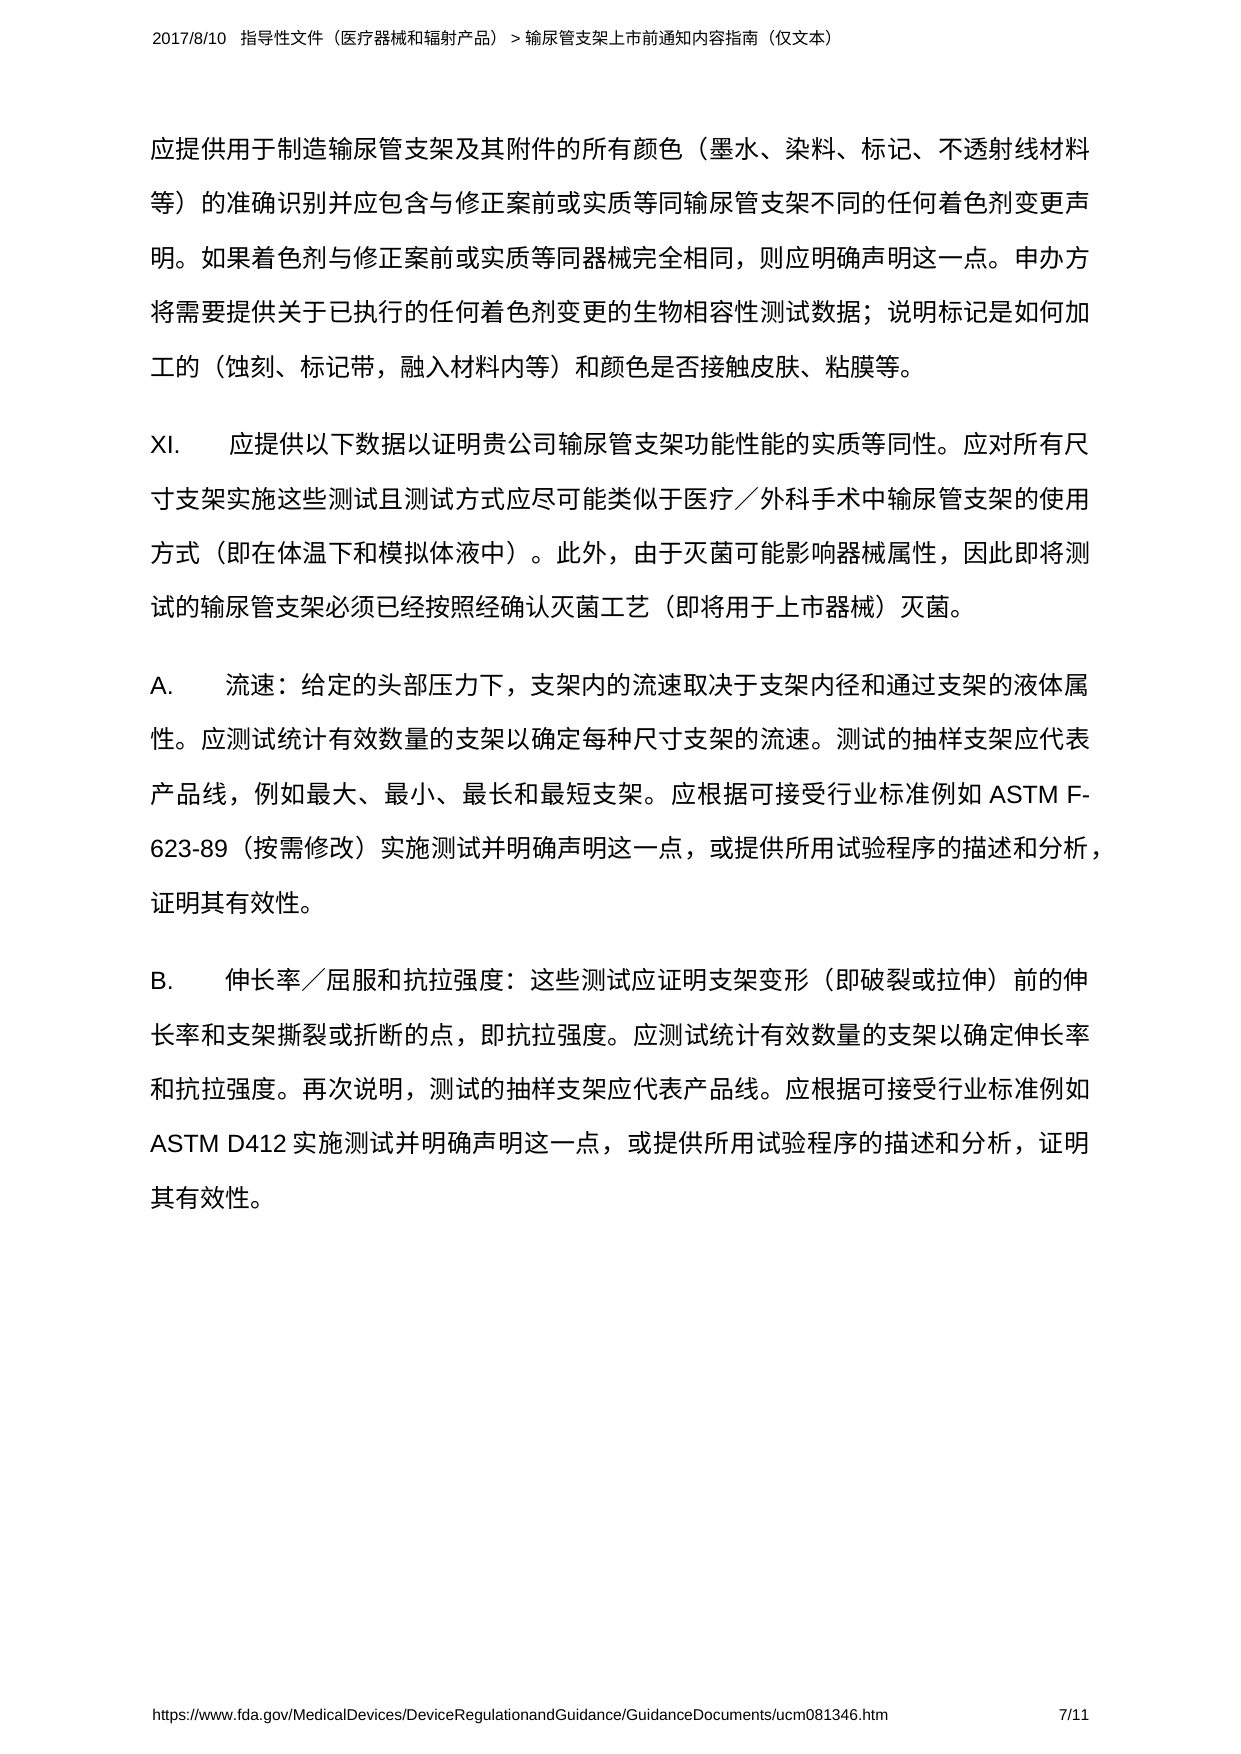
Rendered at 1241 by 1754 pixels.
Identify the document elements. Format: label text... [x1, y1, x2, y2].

list 应提供以下数据以证明贵公司输尿管支架功能性能的实质等同性。应对所有尺寸支架实施这些测试且测试方式应尽可能类似于医疗／外科手术中输尿管支架的使用方式（即在体温下和模拟体液中）。此外，由于灭菌可能影响器械属性，因此即将测试的输尿管支架必须已经按照经确认灭菌工艺（即将用于上市器械）灭菌。 [150, 425, 1090, 624]
list 伸长率／屈服和抗拉强度：这些测试应证明支架变形（即破裂或拉伸）前的伸长率和支架撕裂或折断的点，即抗拉强度。应测试统计有效数量的支架以确定伸长率和抗拉强度。再次说明，测试的抽样支架应代表产品线。应根据可接受行业标准例如ASTM D412实施测试并明确声明这一点，或提供所用试验程序的描述和分析，证明其有效性。 [150, 961, 1090, 1214]
text 应提供用于制造输尿管支架及其附件的所有颜色（墨水、染料、标记、不透射线材料等）的准确识别并应包含与修正案前或实质等同输尿管支架不同的任何着色剂变更声明。如果着色剂与修正案前或实质等同器械完全相同，则应明确声明这一点。申办方将需要提供关于已执行的任何着色剂变更的生物相容性测试数据；说明标记是如何加工的（蚀刻、标记带，融入材料内等）和颜色是否接触皮肤、粘膜等。 [150, 129, 1090, 383]
list 流速：给定的头部压力下，支架内的流速取决于支架内径和通过支架的液体属性。应测试统计有效数量的支架以确定每种尺寸支架的流速。测试的抽样支架应代表产品线，例如最大、最小、最长和最短支架。应根据可接受行业标准例如ASTM F-623-89（按需修改）实施测试并明确声明这一点，或提供所用试验程序的描述和分析，证明其有效性。 [150, 666, 1090, 919]
